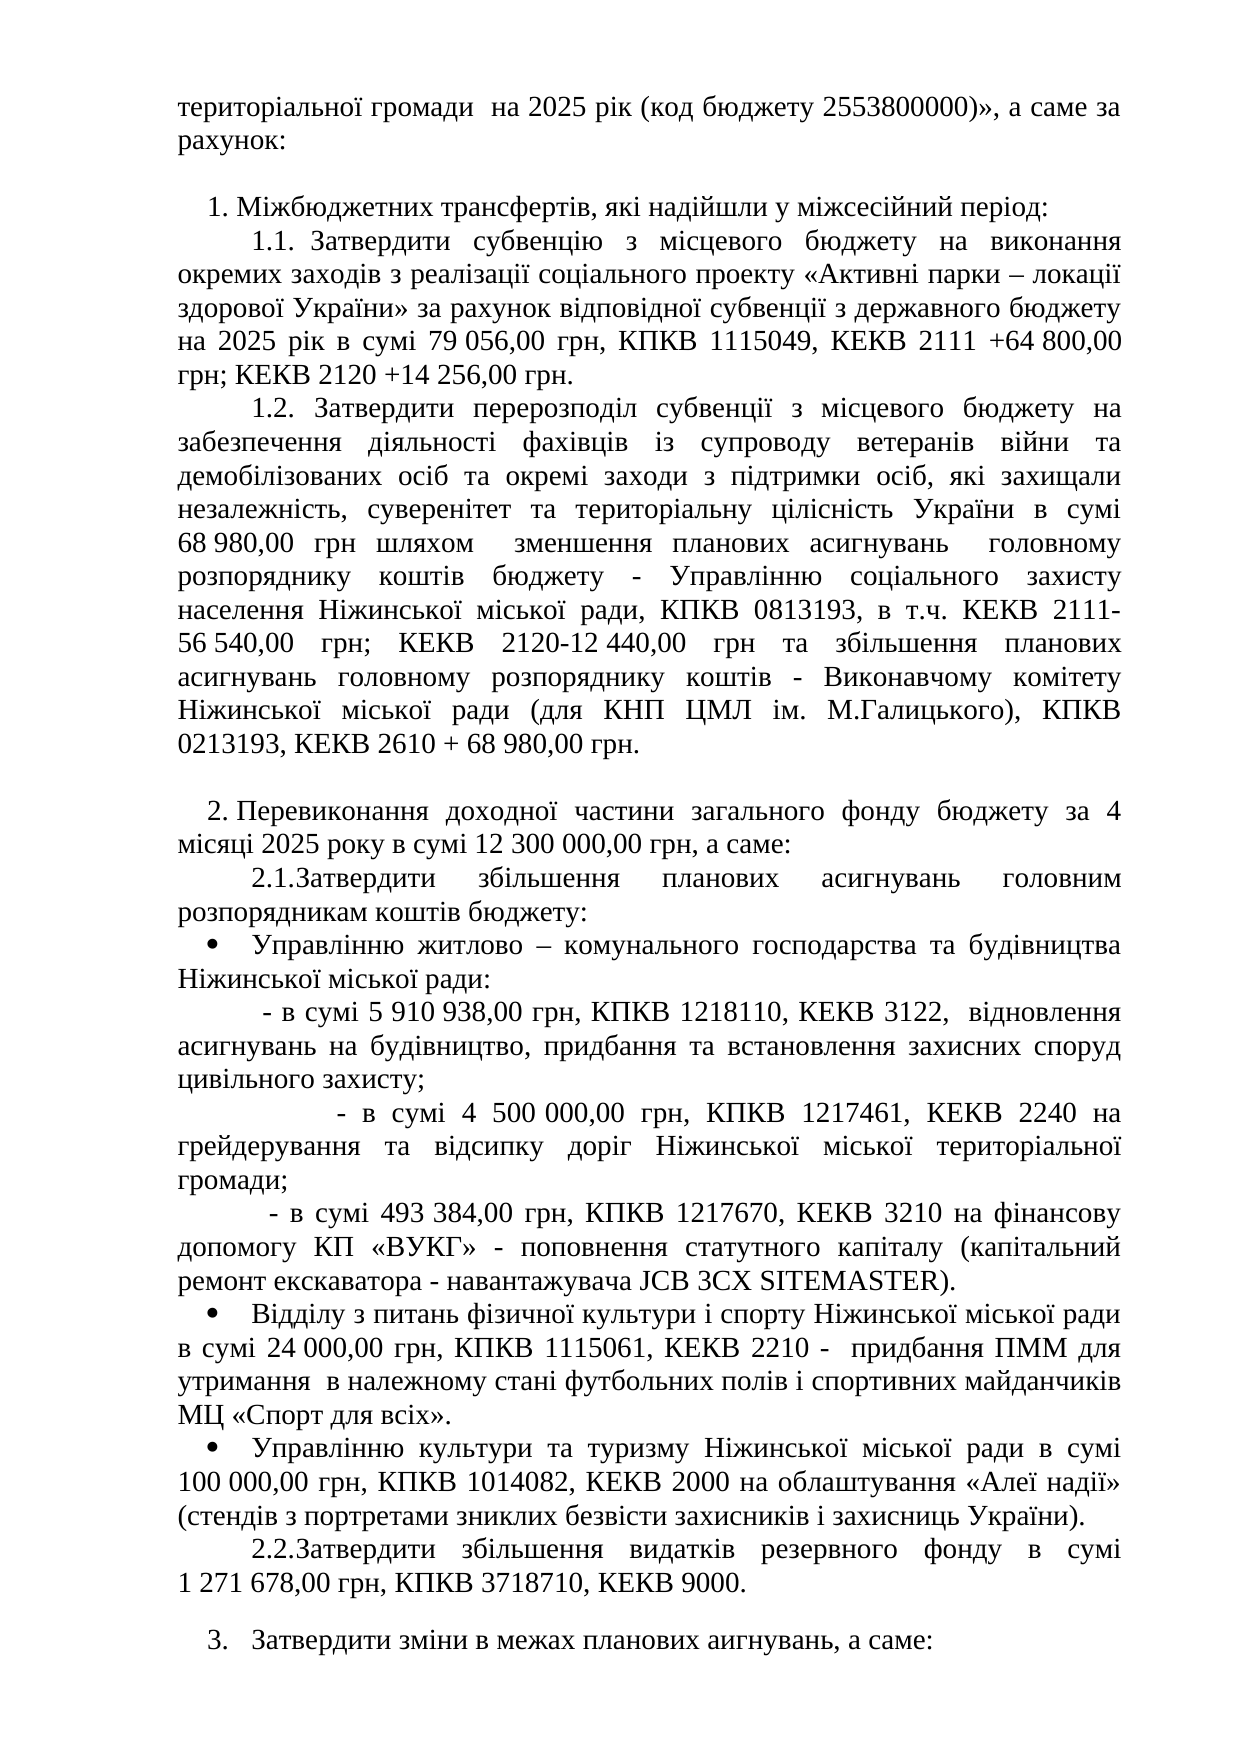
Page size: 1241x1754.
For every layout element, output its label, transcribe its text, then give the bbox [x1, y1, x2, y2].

list Затвердити зміни в межах планових аигнувань, а саме: [207, 1622, 1122, 1656]
list Затвердити збільшення планових асигнувань головним розпорядникам коштів бюджету: [177, 860, 1122, 927]
list Затвердити збільшення видатків резервного фонду в сумі 1 271 678,00 грн, КПКВ 3718710, КЕКВ 9000. [177, 1531, 1122, 1598]
list Затвердити перерозподіл субвенції з місцевого бюджету на забезпечення діяльності фахівців із супроводу ветеранів війни та демобілізованих осіб та окремі заходи з підтримки осіб, які захищали незалежність, суверенітет та територіальну цілісність України в сумі 68 980,00 грн шляхом зменшення планових асигнувань головному розпоряднику коштів бюджету - Управлінню соціального захисту населення Ніжинської міської ради, КПКВ 0813193, в т.ч. КЕКВ 2111- 56 540,00 грн; КЕКВ 2120-12 440,00 грн та збільшення планових асигнувань головному розпоряднику коштів - Виконавчому комітету Ніжинської міської ради (для КНП ЦМЛ ім. М.Галицького), КПКВ 0213193, КЕКВ 2610 + 68 980,00 грн. [177, 391, 1122, 759]
list Міжбюджетних трансфертів, які надійшли у міжсесійний період: [177, 189, 1122, 223]
list Перевиконання доходної частини загального фонду бюджету за 4 місяці 2025 року в сумі 12 300 000,00 грн, а саме: [177, 793, 1122, 860]
list Відділу з питань фізичної культури і спорту Ніжинської міської ради в сумі 24 000,00 грн, КПКВ 1115061, КЕКВ 2210 - придбання ПММ для утримання в належному стані футбольних полів і спортивних майданчиків МЦ «Спорт для всіх». [177, 1296, 1122, 1431]
list Управлінню житлово – комунального господарства та будівництва Ніжинської міської ради: [177, 927, 1122, 994]
list Затвердити субвенцію з місцевого бюджету на виконання окремих заходів з реалізації соціального проекту «Активні парки – локації здорової України» за рахунок відповідної субвенції з державного бюджету на 2025 рік в сумі 79 056,00 грн, КПКВ 1115049, КЕКВ 2111 +64 800,00 грн; КЕКВ 2120 +14 256,00 грн. [177, 223, 1122, 391]
text - в сумі 4 500 000,00 грн, КПКВ 1217461, КЕКВ 2240 на грейдерування та відсипку доріг Ніжинської міської територіальної громади; [177, 1095, 1122, 1196]
text - в сумі 493 384,00 грн, КПКВ 1217670, КЕКВ 3210 на фінансову допомогу КП «ВУКГ» - поповнення статутного капіталу (капітальний ремонт екскаватора - навантажувача JCB 3CX SITEMASTER). [177, 1196, 1122, 1296]
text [177, 89, 1122, 156]
text - в сумі 5 910 938,00 грн, КПКВ 1218110, КЕКВ 3122, відновлення асигнувань на будівництво, придбання та встановлення захисних споруд цивільного захисту; [177, 994, 1122, 1095]
list Управлінню культури та туризму Ніжинської міської ради в сумі 100 000,00 грн, КПКВ 1014082, КЕКВ 2000 на облаштування «Алеї надії» (стендів з портретами зниклих безвісти захисників і захисниць України). [177, 1431, 1122, 1531]
